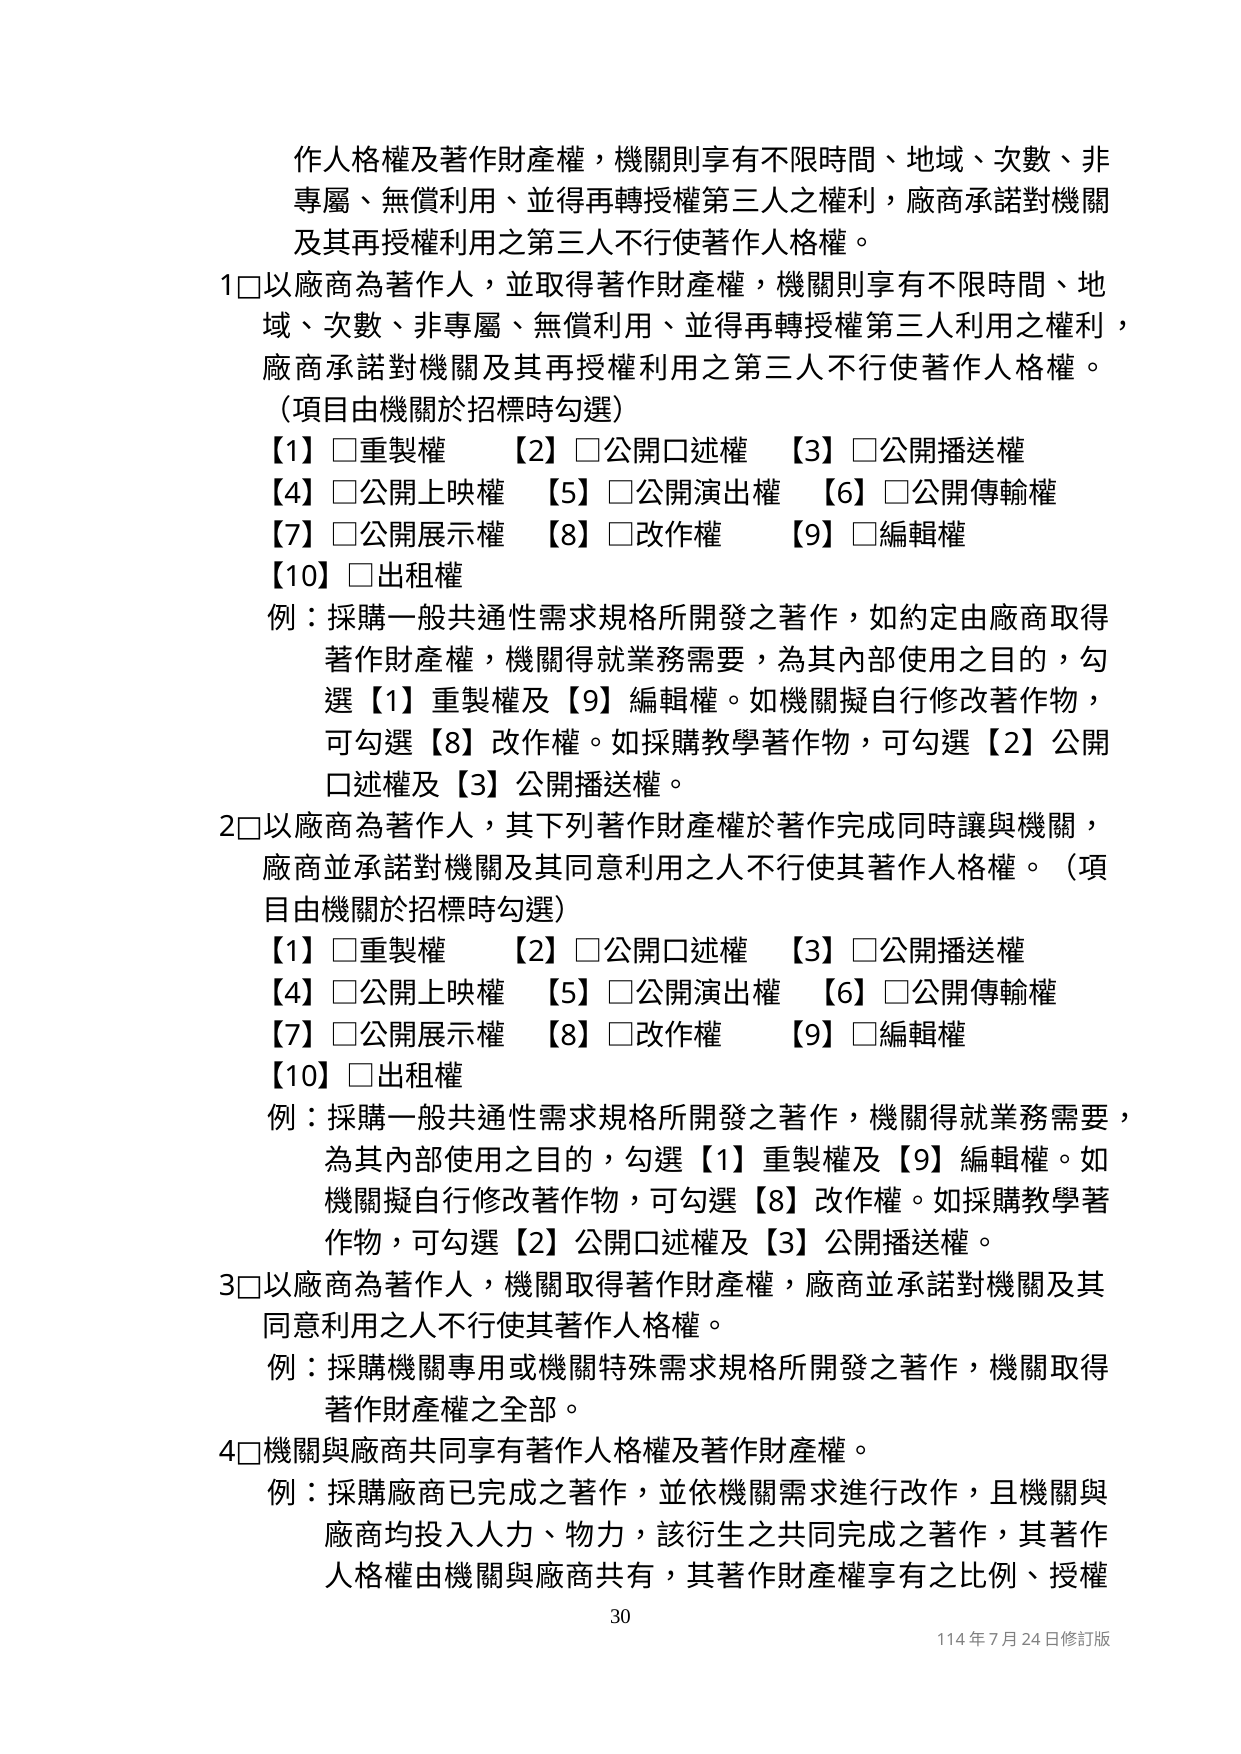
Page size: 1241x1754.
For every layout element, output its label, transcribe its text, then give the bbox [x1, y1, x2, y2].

text 例：採購一般共通性需求規格所開發之著作，機關得就業務需要，為其內部使用之目的，勾選【1】重製權及【9】編輯權。如機關擬自行修改著作物，可勾選【8】改作權。如採購教學著作物，可勾選【2】公開口述權及【3】公開播送權。 [267, 1095, 1110, 1262]
text 【10】□出租權 [236, 1053, 1110, 1095]
text 【7】□公開展示權 【8】□改作權 【9】□編輯權 [236, 512, 1110, 553]
text 【10】□出租權 [236, 553, 1110, 595]
text 1□以廠商為著作人，並取得著作財產權，機關則享有不限時間、地域、次數、非專屬、無償利用、並得再轉授權第三人利用之權利，廠商承諾對機關及其再授權利用之第三人不行使著作人格權。（項目由機關於招標時勾選） [218, 262, 1108, 428]
text 3□以廠商為著作人，機關取得著作財產權，廠商並承諾對機關及其同意利用之人不行使其著作人格權。 [218, 1262, 1108, 1345]
text 例：採購機關專用或機關特殊需求規格所開發之著作，機關取得著作財產權之全部。 [267, 1345, 1110, 1428]
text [264, 137, 1110, 262]
text 【7】□公開展示權 【8】□改作權 【9】□編輯權 [236, 1012, 1110, 1053]
text 2□以廠商為著作人，其下列著作財產權於著作完成同時讓與機關，廠商並承諾對機關及其同意利用之人不行使其著作人格權。（項目由機關於招標時勾選） [218, 803, 1108, 928]
text 4□機關與廠商共同享有著作人格權及著作財產權。 [218, 1428, 1108, 1470]
text 【1】□重製權 【2】□公開口述權 【3】□公開播送權 [236, 928, 1110, 970]
text 【4】□公開上映權 【5】□公開演出權 【6】□公開傳輸權 [236, 470, 1110, 512]
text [267, 1470, 1110, 1595]
text 例：採購一般共通性需求規格所開發之著作，如約定由廠商取得著作財產權，機關得就業務需要，為其內部使用之目的，勾選【1】重製權及【9】編輯權。如機關擬自行修改著作物，可勾選【8】改作權。如採購教學著作物，可勾選【2】公開口述權及【3】公開播送權。 [267, 595, 1110, 803]
text 【4】□公開上映權 【5】□公開演出權 【6】□公開傳輸權 [236, 970, 1110, 1012]
text 【1】□重製權 【2】□公開口述權 【3】□公開播送權 [236, 428, 1110, 470]
